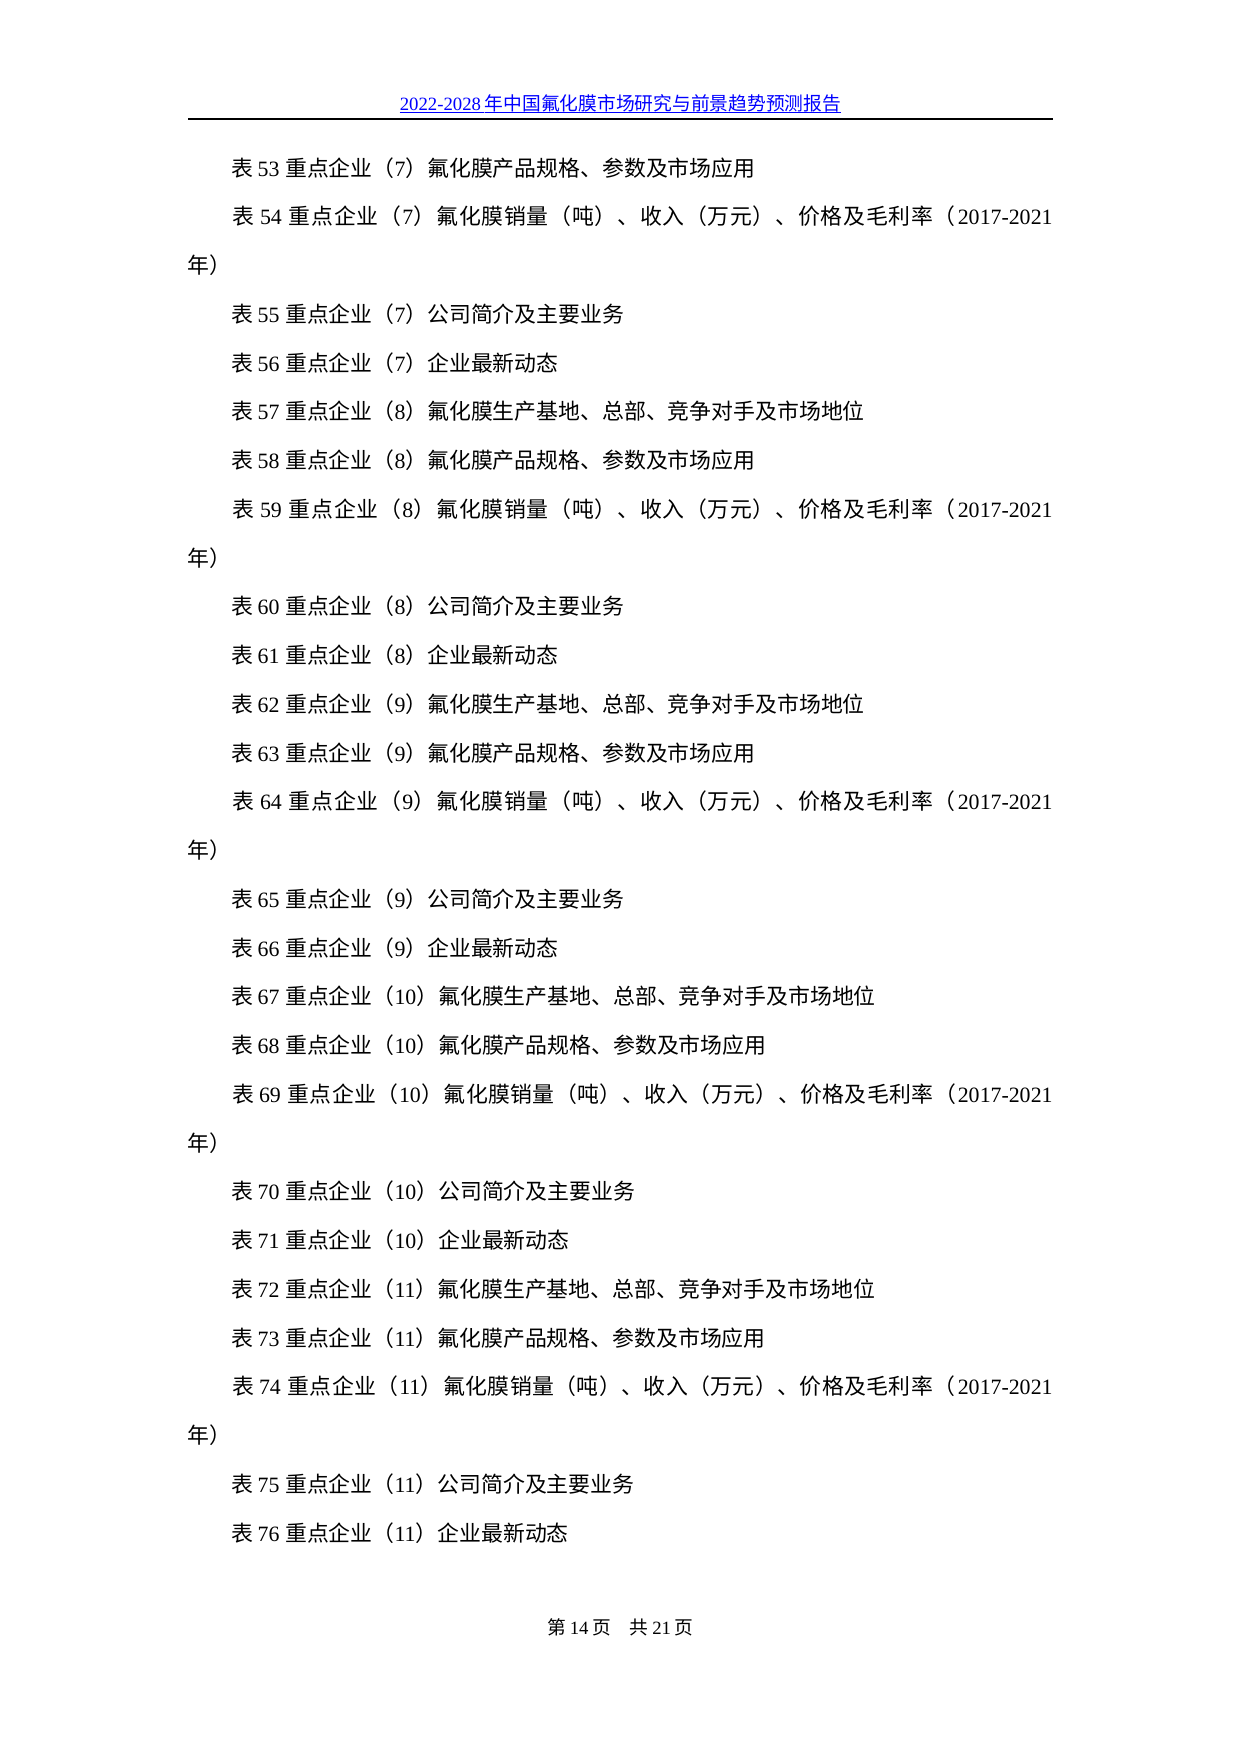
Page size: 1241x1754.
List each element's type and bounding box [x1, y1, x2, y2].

text [187, 150, 1053, 1548]
